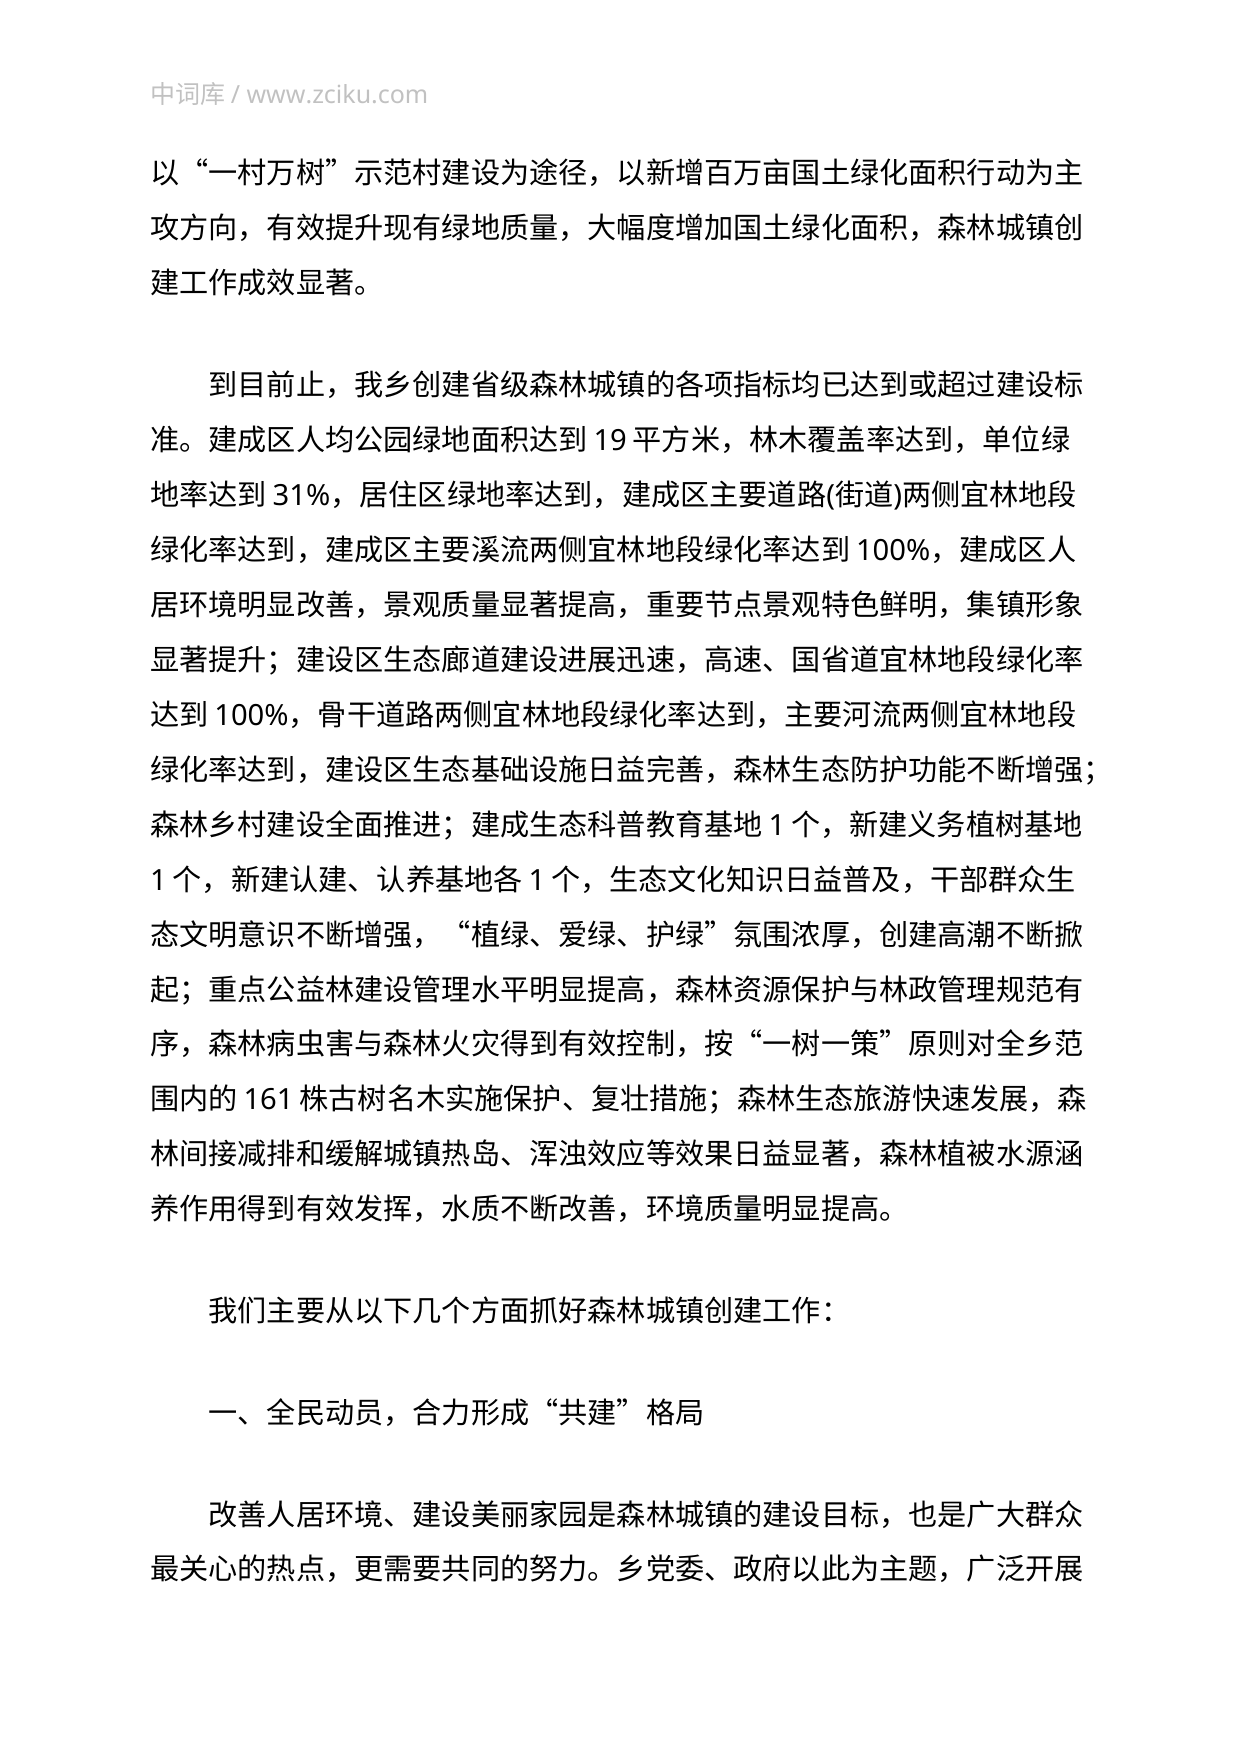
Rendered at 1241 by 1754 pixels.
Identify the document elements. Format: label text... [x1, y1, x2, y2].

text 一、全民动员，合力形成“共建”格局 [150, 1389, 1090, 1432]
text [150, 150, 1090, 302]
text 我们主要从以下几个方面抓好森林城镇创建工作： [150, 1287, 1090, 1330]
text 到目前止，我乡创建省级森林城镇的各项指标均已达到或超过建设标准。建成区人均公园绿地面积达到19平方米，林木覆盖率达到，单位绿地率达到31%，居住区绿地率达到，建成区主要道路(街道)两侧宜林地段绿化率达到，建成区主要溪流两侧宜林地段绿化率达到100%，建成区人居环境明显改善，景观质量显著提高，重要节点景观特色鲜明，集镇形象显著提升；建设区生态廊道建设进展迅速，高速、国省道宜林地段绿化率达到100%，骨干道路两侧宜林地段绿化率达到，主要河流两侧宜林地段绿化率达到，建设区生态基础设施日益完善，森林生态防护功能不断增强；森林乡村建设全面推进；建成生态科普教育基地1个，新建义务植树基地1个，新建认建、认养基地各1个，生态文化知识日益普及，干部群众生态文明意识不断增强，“植绿、爱绿、护绿”氛围浓厚，创建高潮不断掀起；重点公益林建设管理水平明显提高，森林资源保护与林政管理规范有序，森林病虫害与森林火灾得到有效控制，按“一树一策”原则对全乡范围内的161株古树名木实施保护、复壮措施；森林生态旅游快速发展，森林间接减排和缓解城镇热岛、浑浊效应等效果日益显著，森林植被水源涵养作用得到有效发挥，水质不断改善，环境质量明显提高。 [150, 362, 1090, 1228]
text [150, 1491, 1090, 1588]
